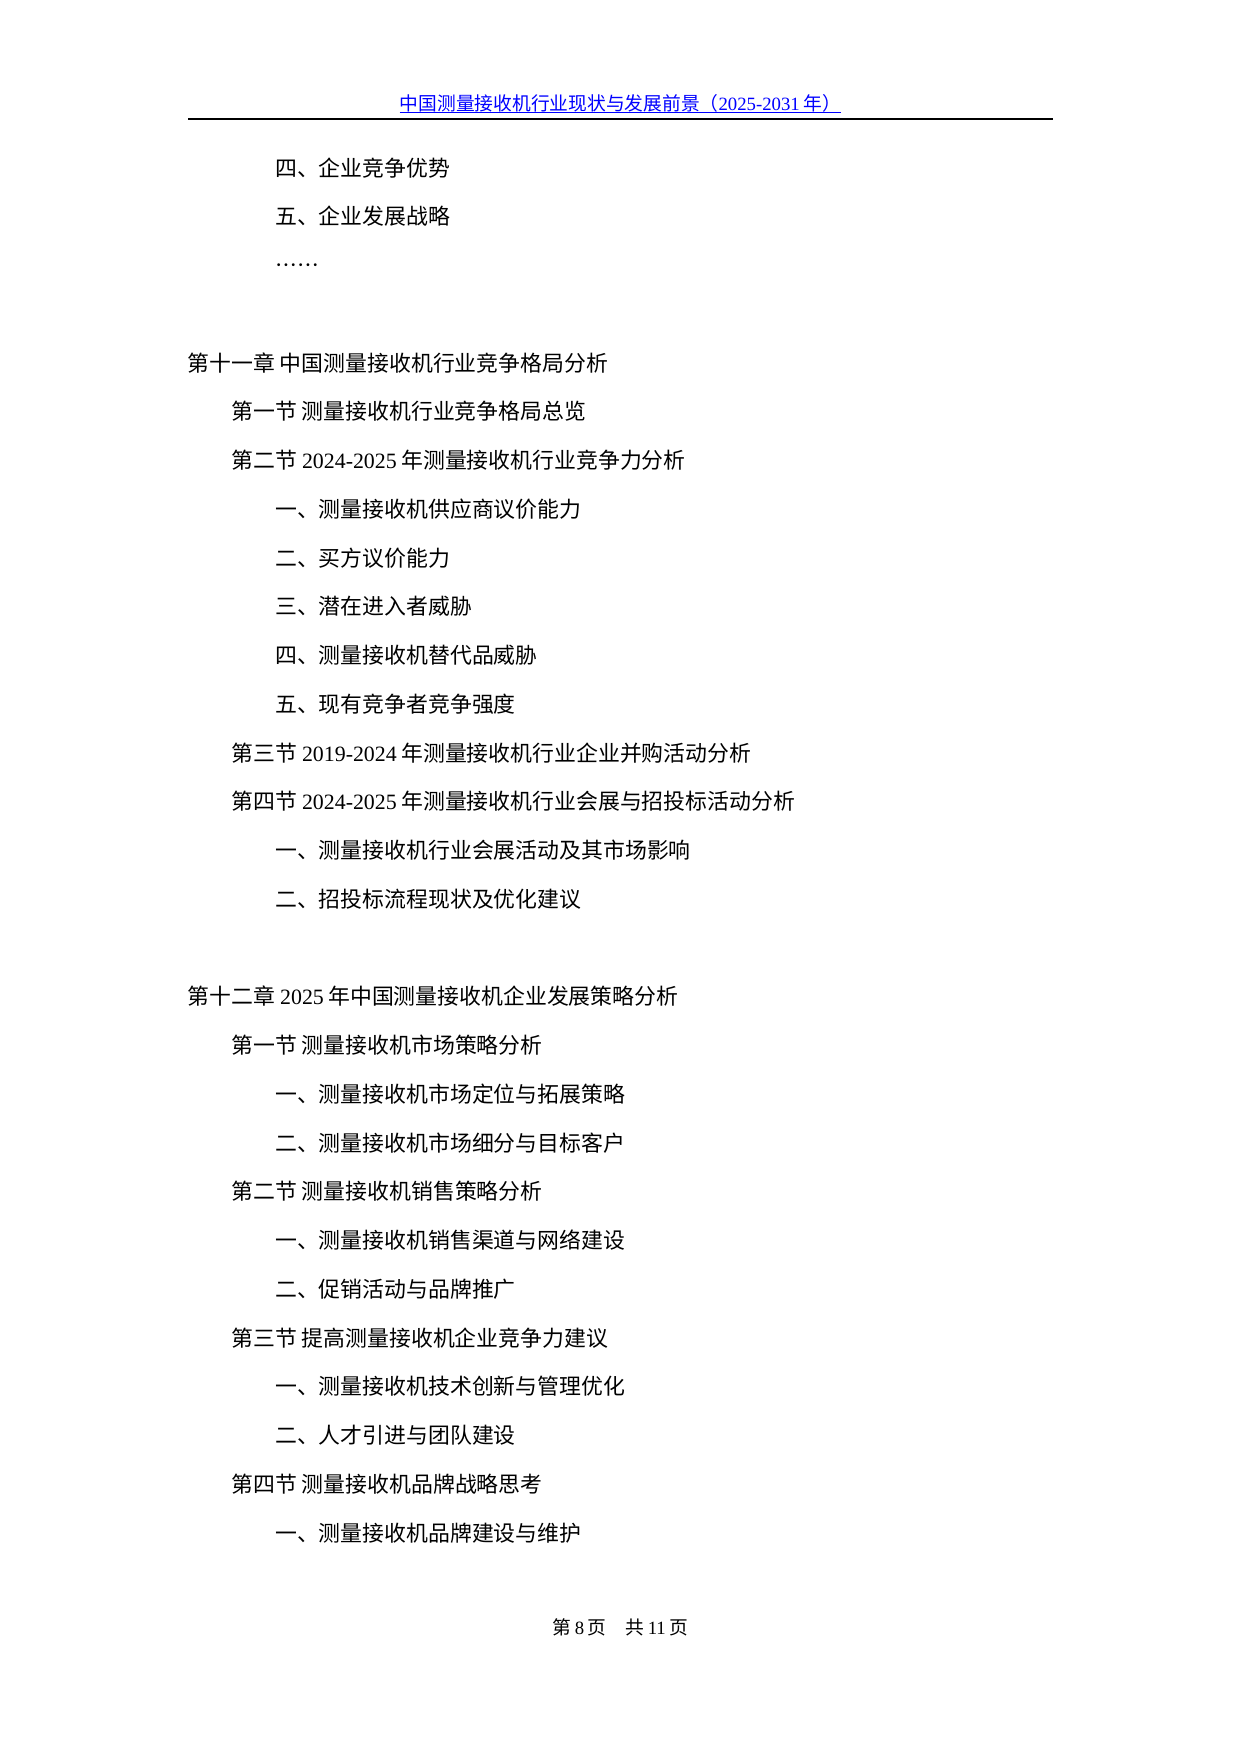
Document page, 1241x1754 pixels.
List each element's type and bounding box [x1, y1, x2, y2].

text [187, 150, 1053, 1548]
